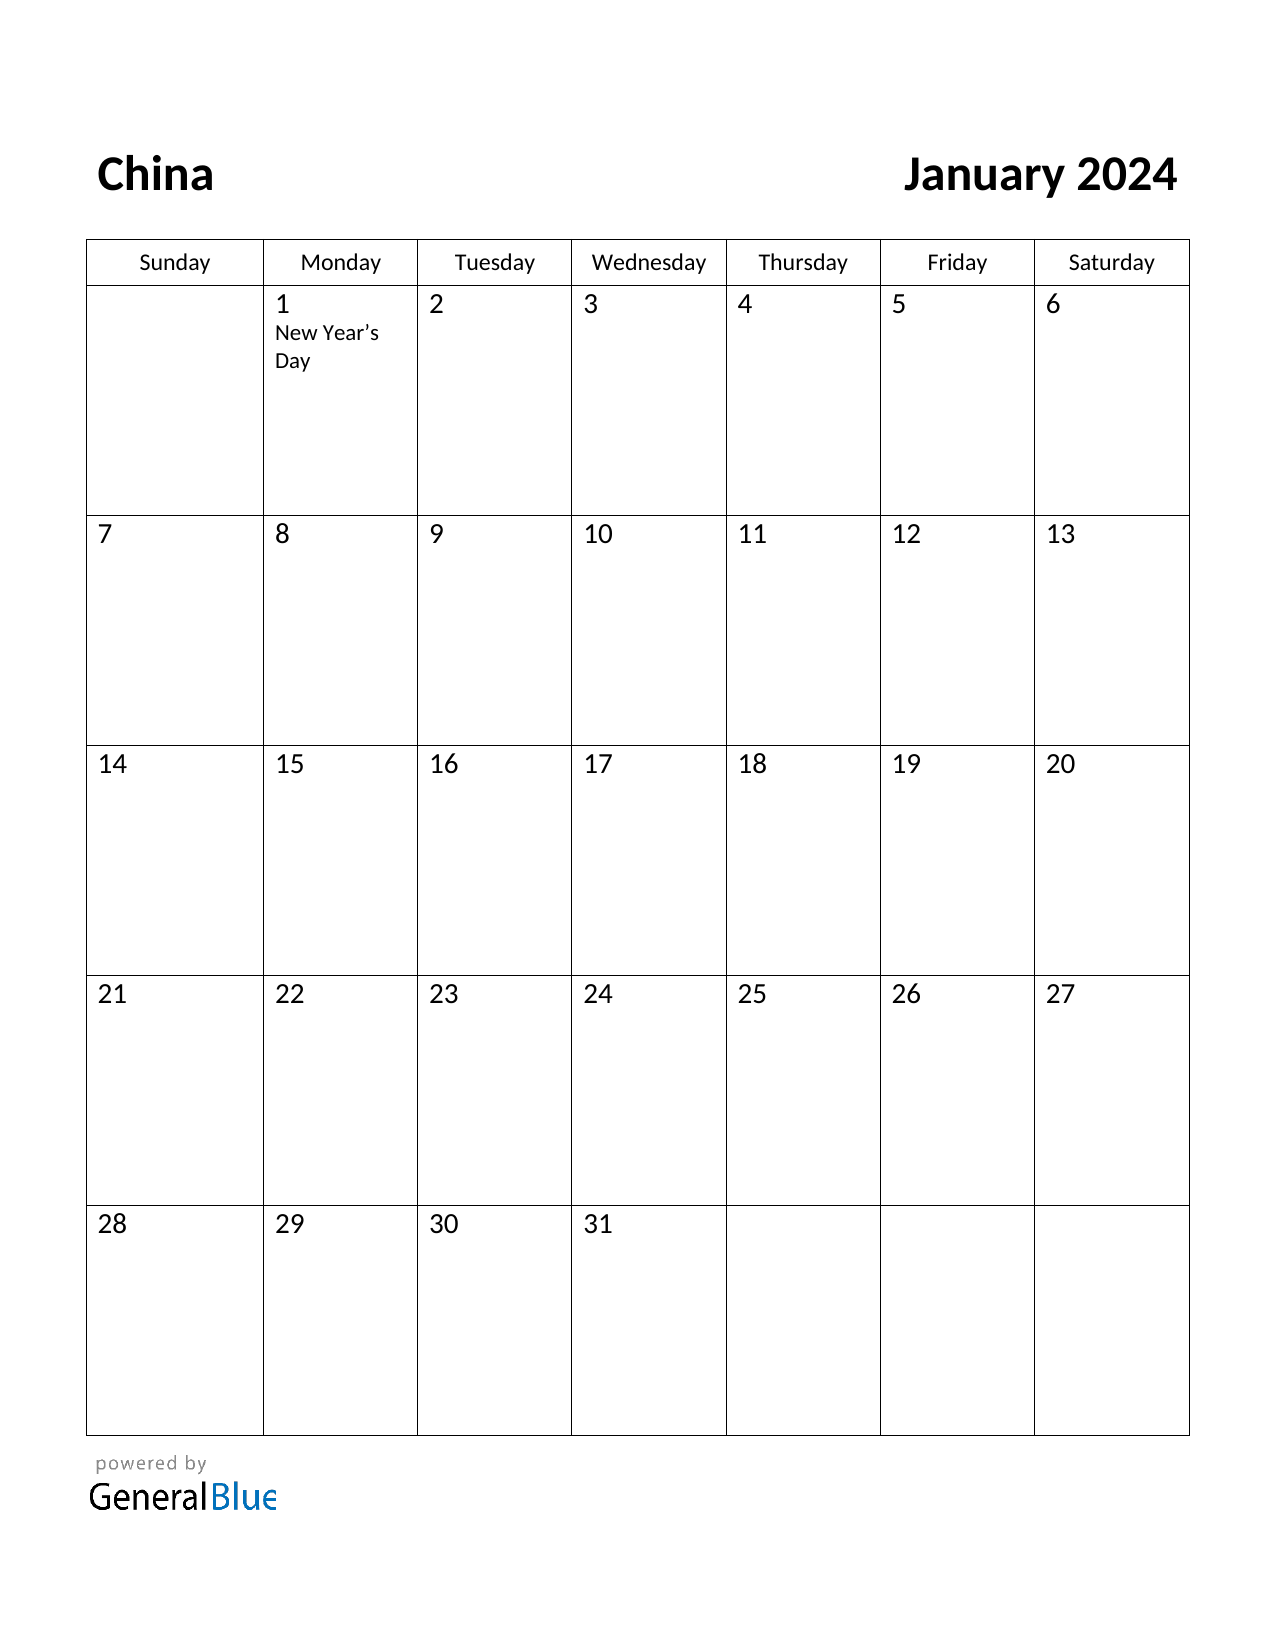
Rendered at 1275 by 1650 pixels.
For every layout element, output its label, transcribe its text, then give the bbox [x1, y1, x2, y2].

table_cell 20 [1035, 746, 1189, 778]
table_cell 5 [881, 286, 1034, 318]
table_cell 22 [264, 976, 417, 1008]
table_cell Monday [264, 240, 417, 284]
table_cell 26 [881, 976, 1034, 1008]
table_cell [572, 318, 726, 514]
table_header China [86, 105, 572, 239]
table_cell [727, 778, 880, 974]
table_cell 25 [727, 976, 880, 1008]
table_cell [418, 318, 571, 514]
table_cell [572, 1008, 726, 1204]
table_cell Tuesday [418, 240, 571, 284]
table_cell [87, 1008, 263, 1204]
table_cell 14 [87, 746, 263, 778]
table_cell 23 [418, 976, 571, 1008]
table_cell [418, 1008, 571, 1204]
table_cell [572, 1238, 726, 1434]
table_cell [87, 318, 263, 514]
table_cell [87, 778, 263, 974]
table_cell [264, 1008, 417, 1204]
table_cell Friday [881, 240, 1034, 284]
table_cell [1035, 1206, 1189, 1238]
table_cell 2 [418, 286, 571, 318]
table_cell [1035, 1238, 1189, 1434]
table_cell [881, 1238, 1034, 1434]
table_cell [727, 1206, 880, 1238]
table_cell Wednesday [572, 240, 726, 284]
table_cell [727, 318, 880, 514]
table_cell [87, 548, 263, 744]
table_cell [418, 548, 571, 744]
table_cell [418, 778, 571, 974]
table_cell 9 [418, 516, 571, 548]
table_cell 7 [87, 516, 263, 548]
table_cell [1035, 318, 1189, 514]
table_cell [264, 778, 417, 974]
table_cell 10 [572, 516, 726, 548]
table_cell [572, 548, 726, 744]
table_cell [264, 548, 417, 744]
table_cell [86, 1436, 1189, 1534]
table_cell 4 [727, 286, 880, 318]
table_cell [1035, 1008, 1189, 1204]
table_cell [87, 286, 263, 318]
table_cell Sunday [87, 240, 263, 284]
table_cell [881, 778, 1034, 974]
table_cell 12 [881, 516, 1034, 548]
table_cell 28 [87, 1206, 263, 1238]
table_cell 16 [418, 746, 571, 778]
table_cell 13 [1035, 516, 1189, 548]
table_cell [881, 548, 1034, 744]
table_cell 27 [1035, 976, 1189, 1008]
table_cell [727, 1238, 880, 1434]
table_cell 19 [881, 746, 1034, 778]
table_cell 15 [264, 746, 417, 778]
table_cell [881, 1206, 1034, 1238]
table_cell 1 [264, 286, 417, 318]
table_cell [264, 1238, 417, 1434]
table_cell 6 [1035, 286, 1189, 318]
table_cell 29 [264, 1206, 417, 1238]
table_cell [881, 318, 1034, 514]
table_cell Saturday [1035, 240, 1189, 284]
table_cell 30 [418, 1206, 571, 1238]
table_cell 8 [264, 516, 417, 548]
table_cell 11 [727, 516, 880, 548]
picture [88, 1452, 276, 1515]
table_cell [572, 778, 726, 974]
table_cell [727, 1008, 880, 1204]
table_header January 2024 [572, 105, 1189, 239]
table_cell Thursday [727, 240, 880, 284]
table_cell [881, 1008, 1034, 1204]
table_cell New Year’s Day [264, 318, 417, 514]
table_cell 21 [87, 976, 263, 1008]
table_cell 3 [572, 286, 726, 318]
table_cell 31 [572, 1206, 726, 1238]
table_cell 17 [572, 746, 726, 778]
table_cell [87, 1238, 263, 1434]
table_cell [727, 548, 880, 744]
table_cell [1035, 778, 1189, 974]
table_cell [1035, 548, 1189, 744]
table_cell 18 [727, 746, 880, 778]
table_cell [418, 1238, 571, 1434]
table_cell 24 [572, 976, 726, 1008]
